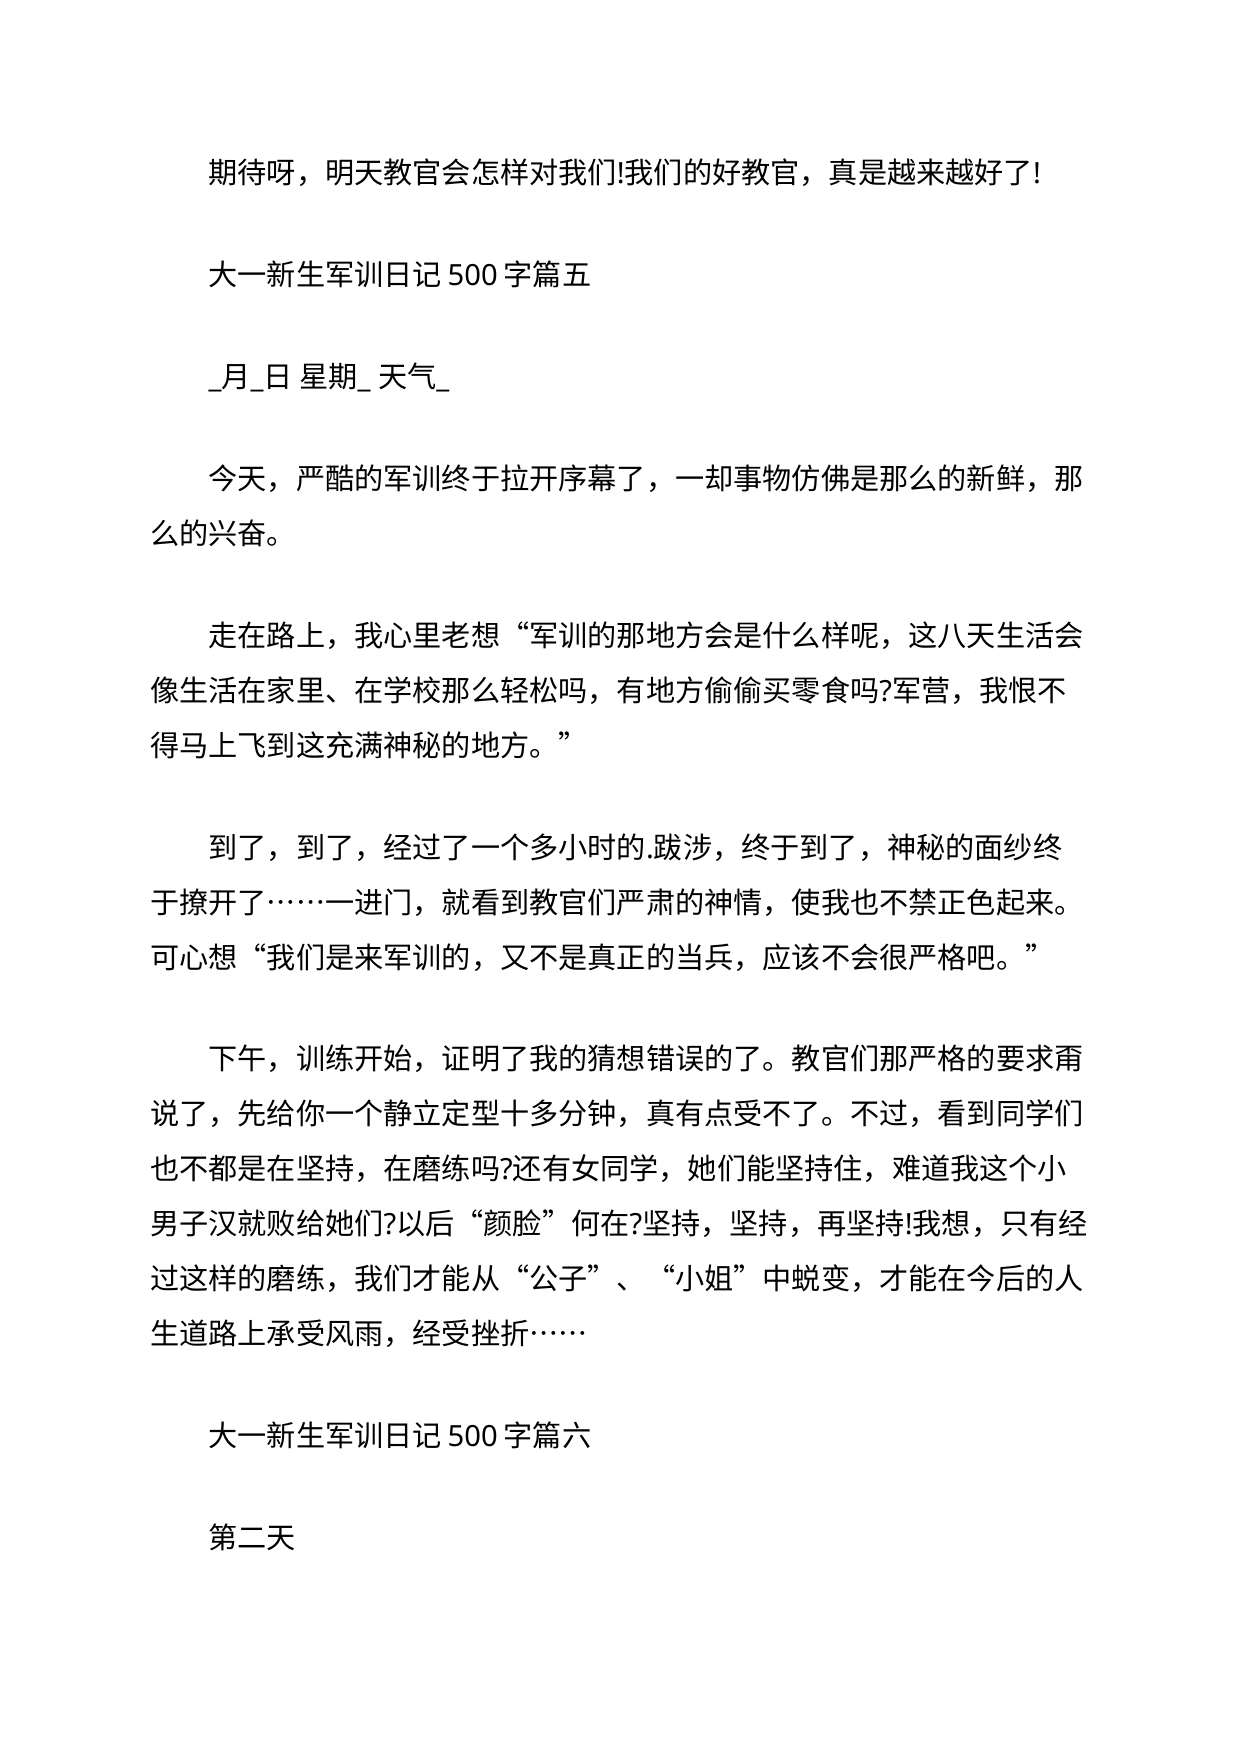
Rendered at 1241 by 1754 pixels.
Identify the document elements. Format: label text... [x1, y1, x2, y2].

text _月_日 星期_ 天气_ [150, 354, 1090, 396]
text 第二天 [150, 1514, 1090, 1557]
text 到了，到了，经过了一个多小时的.跋涉，终于到了，神秘的面纱终于撩开了……一进门，就看到教官们严肃的神情，使我也不禁正色起来。可心想“我们是来军训的，又不是真正的当兵，应该不会很严格吧。” [150, 824, 1090, 976]
text 期待呀，明天教官会怎样对我们!我们的好教官，真是越来越好了! [150, 150, 1090, 192]
text 下午，训练开始，证明了我的猜想错误的了。教官们那严格的要求甭说了，先给你一个静立定型十多分钟，真有点受不了。不过，看到同学们也不都是在坚持，在磨练吗?还有女同学，她们能坚持住，难道我这个小男子汉就败给她们?以后“颜脸”何在?坚持，坚持，再坚持!我想，只有经过这样的磨练，我们才能从“公子”、“小姐”中蜕变，才能在今后的人生道路上承受风雨，经受挫折…… [150, 1036, 1090, 1353]
text 今天，严酷的军训终于拉开序幕了，一却事物仿佛是那么的新鲜，那么的兴奋。 [150, 456, 1090, 553]
text 大一新生军训日记500字篇五 [150, 252, 1090, 294]
text 大一新生军训日记500字篇六 [150, 1412, 1090, 1455]
text 走在路上，我心里老想“军训的那地方会是什么样呢，这八天生活会像生活在家里、在学校那么轻松吗，有地方偷偷买零食吗?军营，我恨不得马上飞到这充满神秘的地方。” [150, 613, 1090, 765]
